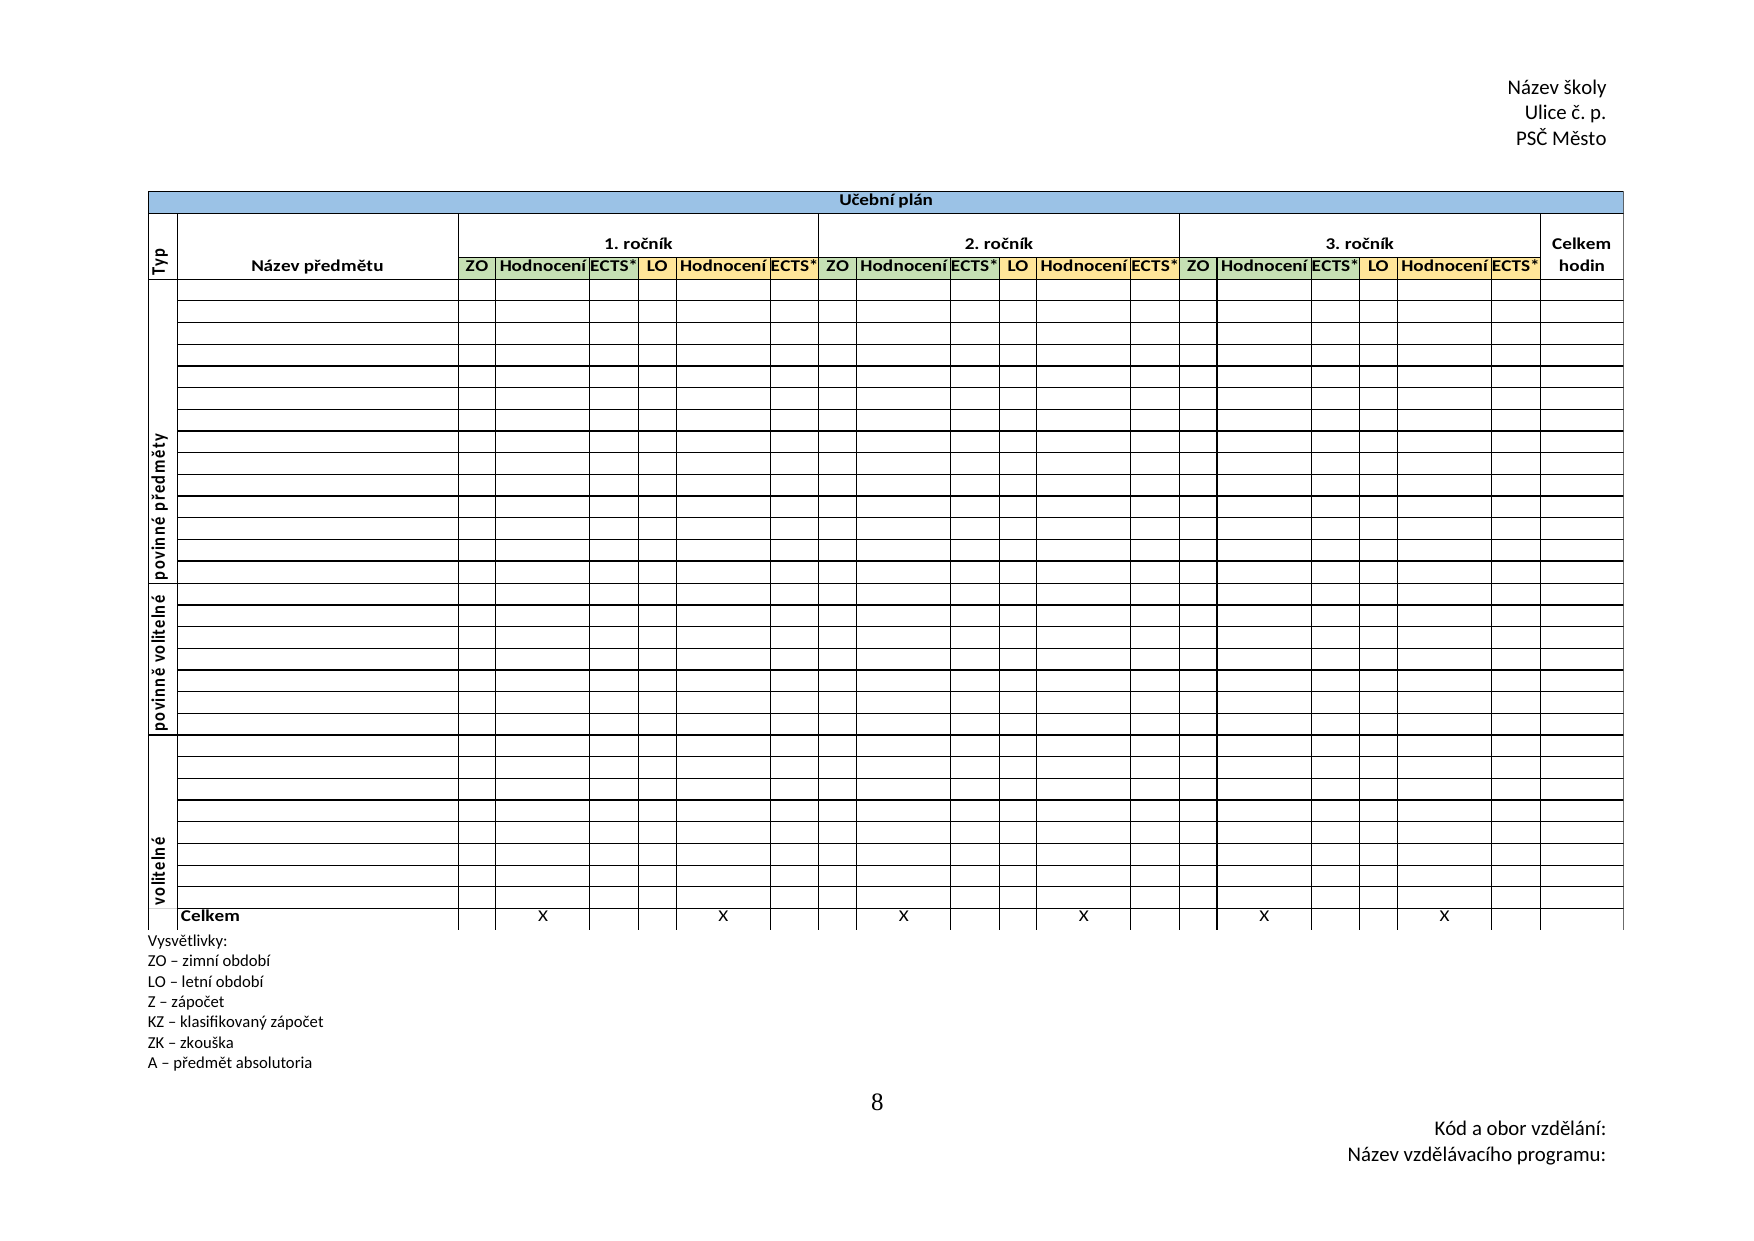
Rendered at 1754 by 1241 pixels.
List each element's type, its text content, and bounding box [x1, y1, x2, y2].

text LO – letní období [148, 971, 1606, 991]
text ZO – zimní období [148, 951, 1606, 971]
text Vysvětlivky: [148, 930, 1606, 951]
text A – předmět absolutoria [148, 1052, 1606, 1073]
text KZ – klasifikovaný zápočet [148, 1012, 1606, 1032]
text Z – zápočet [148, 991, 1606, 1012]
text ZK – zkouška [148, 1032, 1606, 1052]
